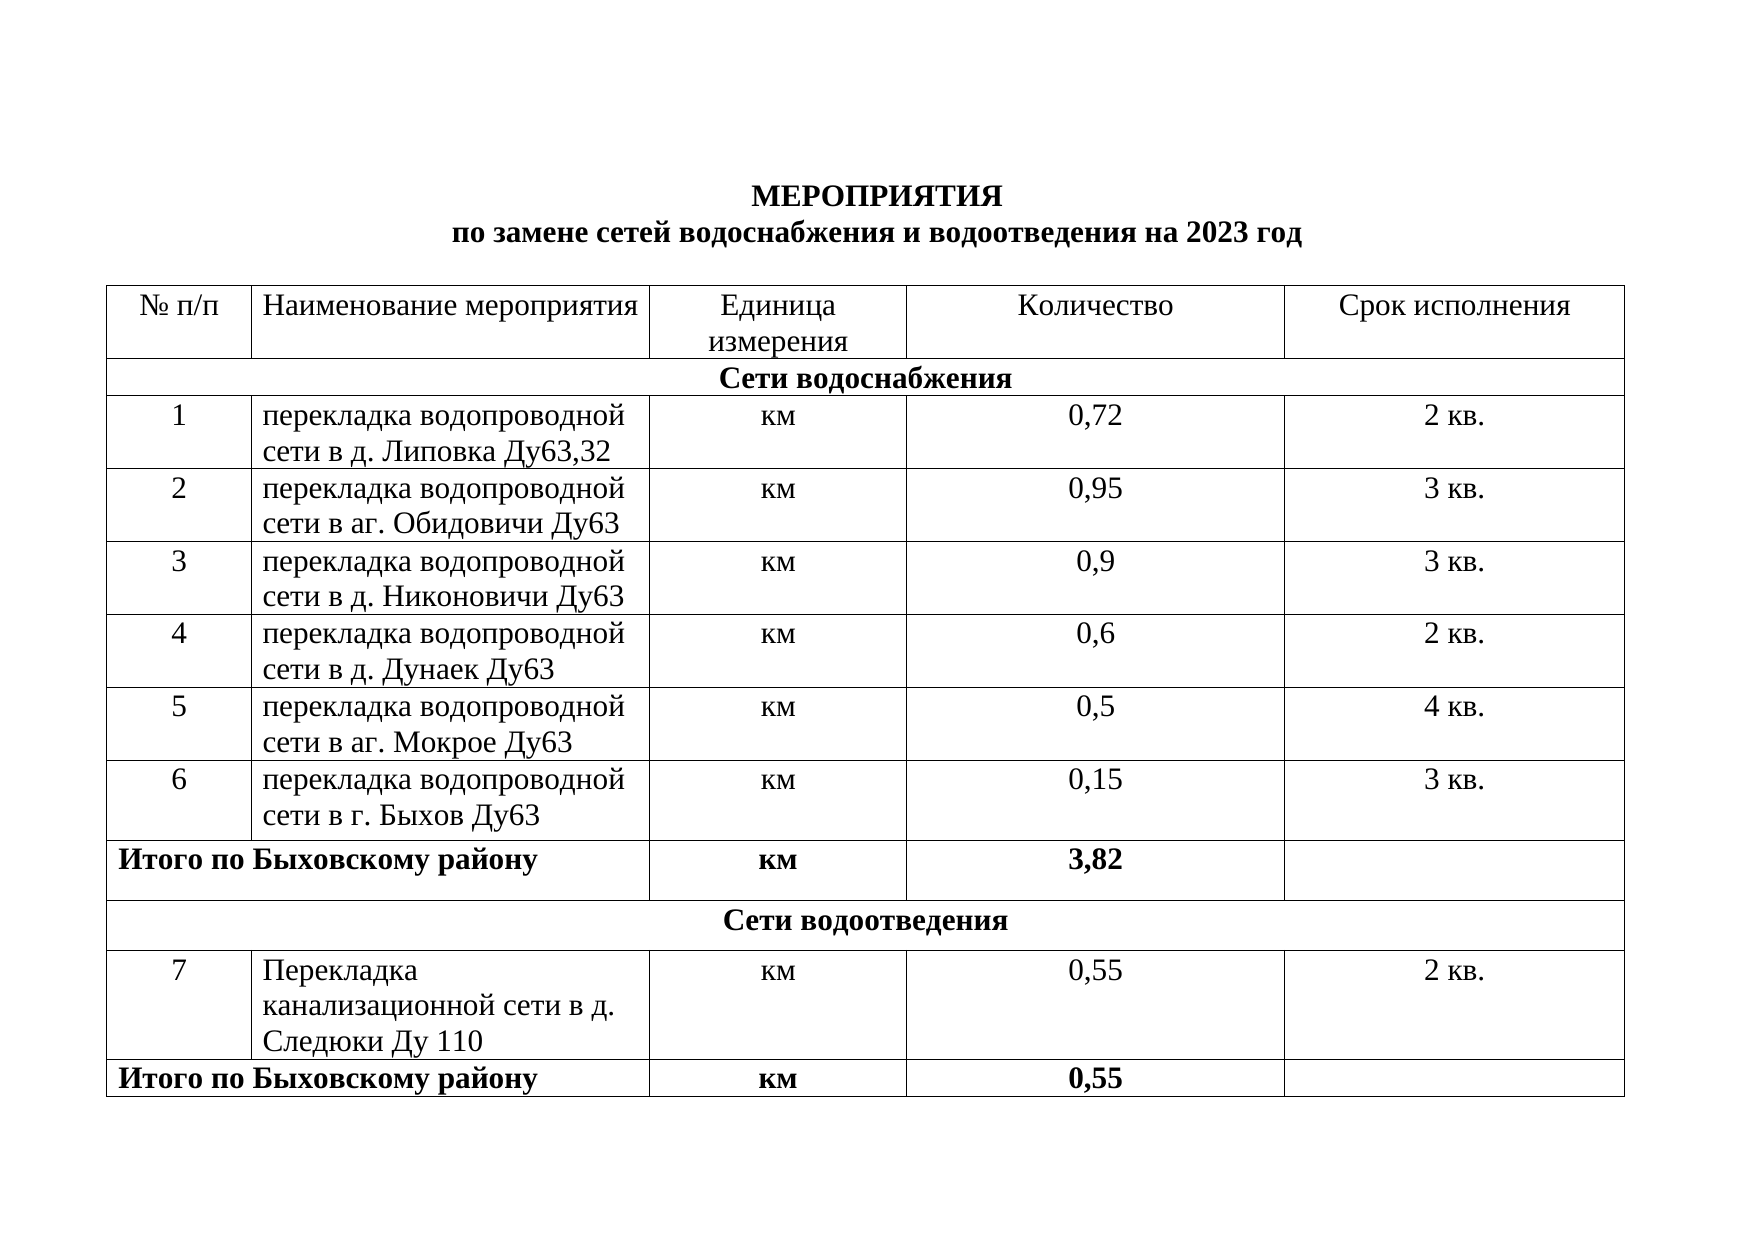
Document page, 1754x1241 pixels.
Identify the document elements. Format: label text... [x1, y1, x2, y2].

table_header Единица измерения [650, 286, 906, 358]
table_cell Перекладка канализационной сети в д. Следюки Ду 110 [252, 951, 649, 1058]
text по замене сетей водоснабжения и водоотведения на 2023 год [118, 213, 1636, 249]
table_cell Сети водоотведения [107, 901, 1624, 950]
table_cell 0,55 [907, 1060, 1284, 1096]
table_cell перекладка водопроводной сети в д. Никоновичи Ду63 [252, 542, 649, 614]
table_cell [1285, 841, 1624, 900]
table_cell 2 кв. [1285, 951, 1624, 1058]
table_header Срок исполнения [1285, 286, 1624, 358]
table_cell перекладка водопроводной сети в д. Дунаек Ду63 [252, 615, 649, 687]
table_cell 0,6 [907, 615, 1284, 687]
table_cell 2 [107, 469, 251, 541]
table_cell 0,55 [907, 951, 1284, 1058]
table_cell 0,9 [907, 542, 1284, 614]
table_cell км [650, 841, 906, 900]
table_cell 0,72 [907, 396, 1284, 468]
table_cell км [650, 469, 906, 541]
text МЕРОПРИЯТИЯ [118, 177, 1636, 213]
table_cell 0,95 [907, 469, 1284, 541]
table_cell Итого по Быховскому району [107, 1060, 649, 1096]
table_cell 7 [107, 951, 251, 1058]
table_cell перекладка водопроводной сети в аг. Обидовичи Ду63 [252, 469, 649, 541]
table_header Количество [907, 286, 1284, 358]
table_cell [1285, 1060, 1624, 1096]
table_cell 3 кв. [1285, 761, 1624, 839]
table_cell 0,15 [907, 761, 1284, 839]
table_cell км [650, 951, 906, 1058]
table_cell перекладка водопроводной сети в г. Быхов Ду63 [252, 761, 649, 839]
table_cell км [650, 1060, 906, 1096]
table_cell 3,82 [907, 841, 1284, 900]
table_cell км [650, 688, 906, 759]
table_cell Итого по Быховскому району [107, 841, 649, 900]
table_cell км [650, 615, 906, 687]
table_cell 4 [107, 615, 251, 687]
table_cell км [650, 542, 906, 614]
table_cell 3 кв. [1285, 469, 1624, 541]
table_cell 0,5 [907, 688, 1284, 759]
table_header Наименование мероприятия [252, 286, 649, 358]
table_cell перекладка водопроводной сети в д. Липовка Ду63,32 [252, 396, 649, 468]
table_cell 2 кв. [1285, 396, 1624, 468]
table_cell Сети водоснабжения [107, 359, 1624, 395]
table_cell 6 [107, 761, 251, 839]
table_cell 3 кв. [1285, 542, 1624, 614]
table_cell 2 кв. [1285, 615, 1624, 687]
table_cell 1 [107, 396, 251, 468]
table_cell км [650, 761, 906, 839]
table_cell 5 [107, 688, 251, 759]
table_cell 3 [107, 542, 251, 614]
table_cell перекладка водопроводной сети в аг. Мокрое Ду63 [252, 688, 649, 759]
table_cell км [650, 396, 906, 468]
table_cell 4 кв. [1285, 688, 1624, 759]
table_header № п/п [107, 286, 251, 358]
